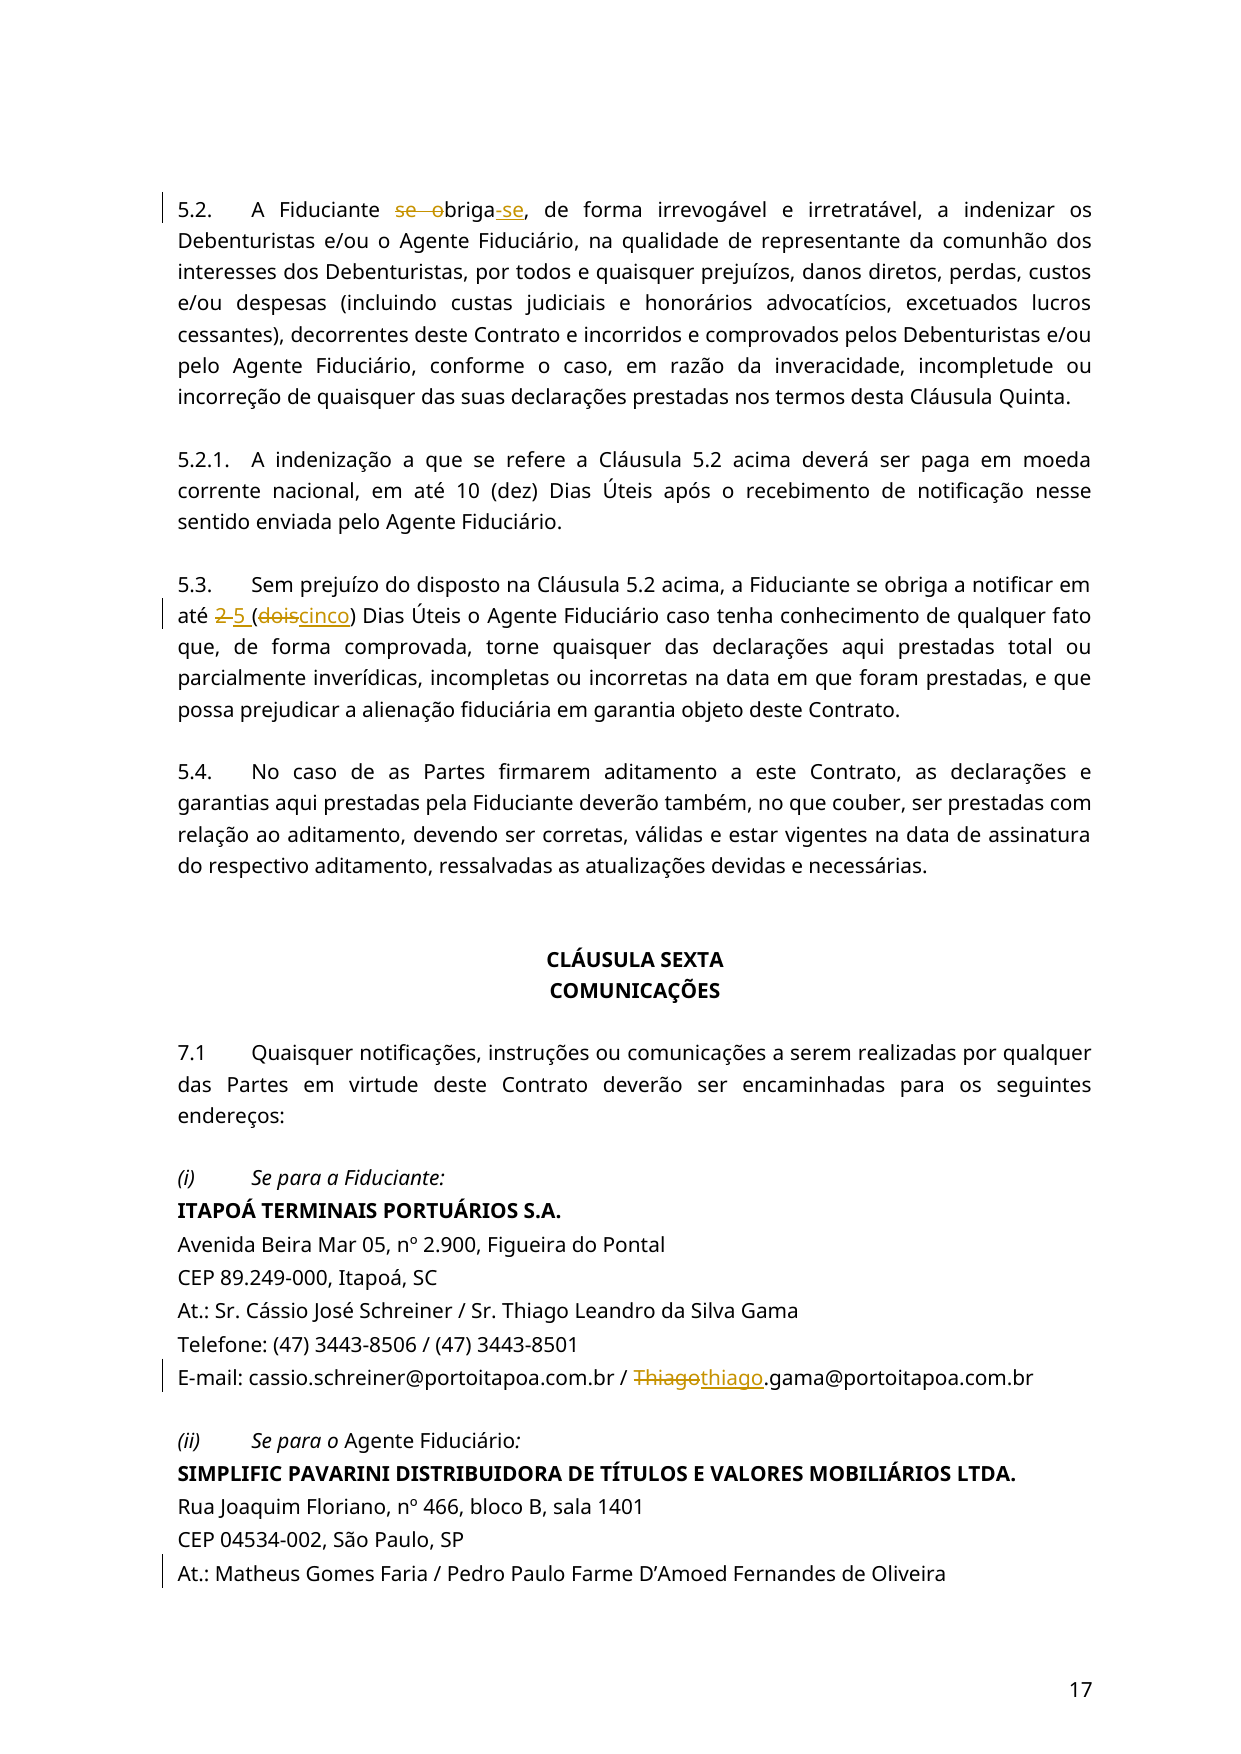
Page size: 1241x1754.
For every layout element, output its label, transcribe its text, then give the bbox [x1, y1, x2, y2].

text Avenida Beira Mar 05, nº 2.900, Figueira do Pontal [177, 1225, 1092, 1259]
text At.: Matheus Gomes Faria / Pedro Paulo Farme D’Amoed Fernandes de Oliveira [177, 1554, 1092, 1588]
text COMUNICAÇÕES [177, 973, 1092, 1004]
text CEP 04534-002, São Paulo, SP [177, 1521, 1092, 1554]
text ITAPOÁ TERMINAIS PORTUÁRIOS S.A. [177, 1192, 1092, 1225]
text At.: Sr. Cássio José Schreiner / Sr. Thiago Leandro da Silva Gama [177, 1292, 1092, 1325]
text Telefone: (47) 3443-8506 / (47) 3443-8501 [177, 1325, 1092, 1359]
text 5.2.1. A indenização a que se refere a Cláusula 5.2 acima deverá ser paga em moeda corrente nacional, em até 10 (dez) Dias Úteis após o recebimento de notificação nesse sentido enviada pelo Agente Fiduciário. [177, 442, 1092, 536]
text E-mail: cassio.schreiner@portoitapoa.com.br / .gama@portoitapoa.com.br [177, 1359, 1096, 1392]
list (ii) Se para o Agente Fiduciário: [177, 1423, 1092, 1454]
text 7.1 Quaisquer notificações, instruções ou comunicações a serem realizadas por qualquer das Partes em virtude deste Contrato deverão ser encaminhadas para os seguintes endereços: [177, 1036, 1092, 1129]
text (i) Se para a Fiduciante: [177, 1161, 1092, 1192]
text SIMPLIFIC PAVARINI DISTRIBUIDORA DE TÍTULOS E VALORES MOBILIÁRIOS LTDA. [177, 1454, 1092, 1488]
text Rua Joaquim Floriano, nº 466, bloco B, sala 1401 [177, 1488, 1092, 1521]
text 5.3. Sem prejuízo do disposto na Cláusula 5.2 acima, a Fiduciante se obriga a notificar em até () Dias Úteis o Agente Fiduciário caso tenha conhecimento de qualquer fato que, de forma comprovada, torne quaisquer das declarações aqui prestadas total ou parcialmente inverídicas, incompletas ou incorretas na data em que foram prestadas, e que possa prejudicar a alienação fiduciária em garantia objeto deste Contrato. [177, 567, 1092, 723]
text 5.2. A Fiduciante briga, de forma irrevogável e irretratável, a indenizar os Debenturistas e/ou o Agente Fiduciário, na qualidade de representante da comunhão dos interesses dos Debenturistas, por todos e quaisquer prejuízos, danos diretos, perdas, custos e/ou despesas (incluindo custas judiciais e honorários advocatícios, excetuados lucros cessantes), decorrentes deste Contrato e incorridos e comprovados pelos Debenturistas e/ou pelo Agente Fiduciário, conforme o caso, em razão da inveracidade, incompletude ou incorreção de quaisquer das suas declarações prestadas nos termos desta Cláusula Quinta. [177, 192, 1092, 411]
text 5.4. No caso de as Partes firmarem aditamento a este Contrato, as declarações e garantias aqui prestadas pela Fiduciante deverão também, no que couber, ser prestadas com relação ao aditamento, devendo ser corretas, válidas e estar vigentes na data de assinatura do respectivo aditamento, ressalvadas as atualizações devidas e necessárias. [177, 754, 1092, 879]
text CEP 89.249-000, Itapoá, SC [177, 1259, 1092, 1292]
subtitle CLÁUSULA SEXTA [177, 942, 1092, 973]
